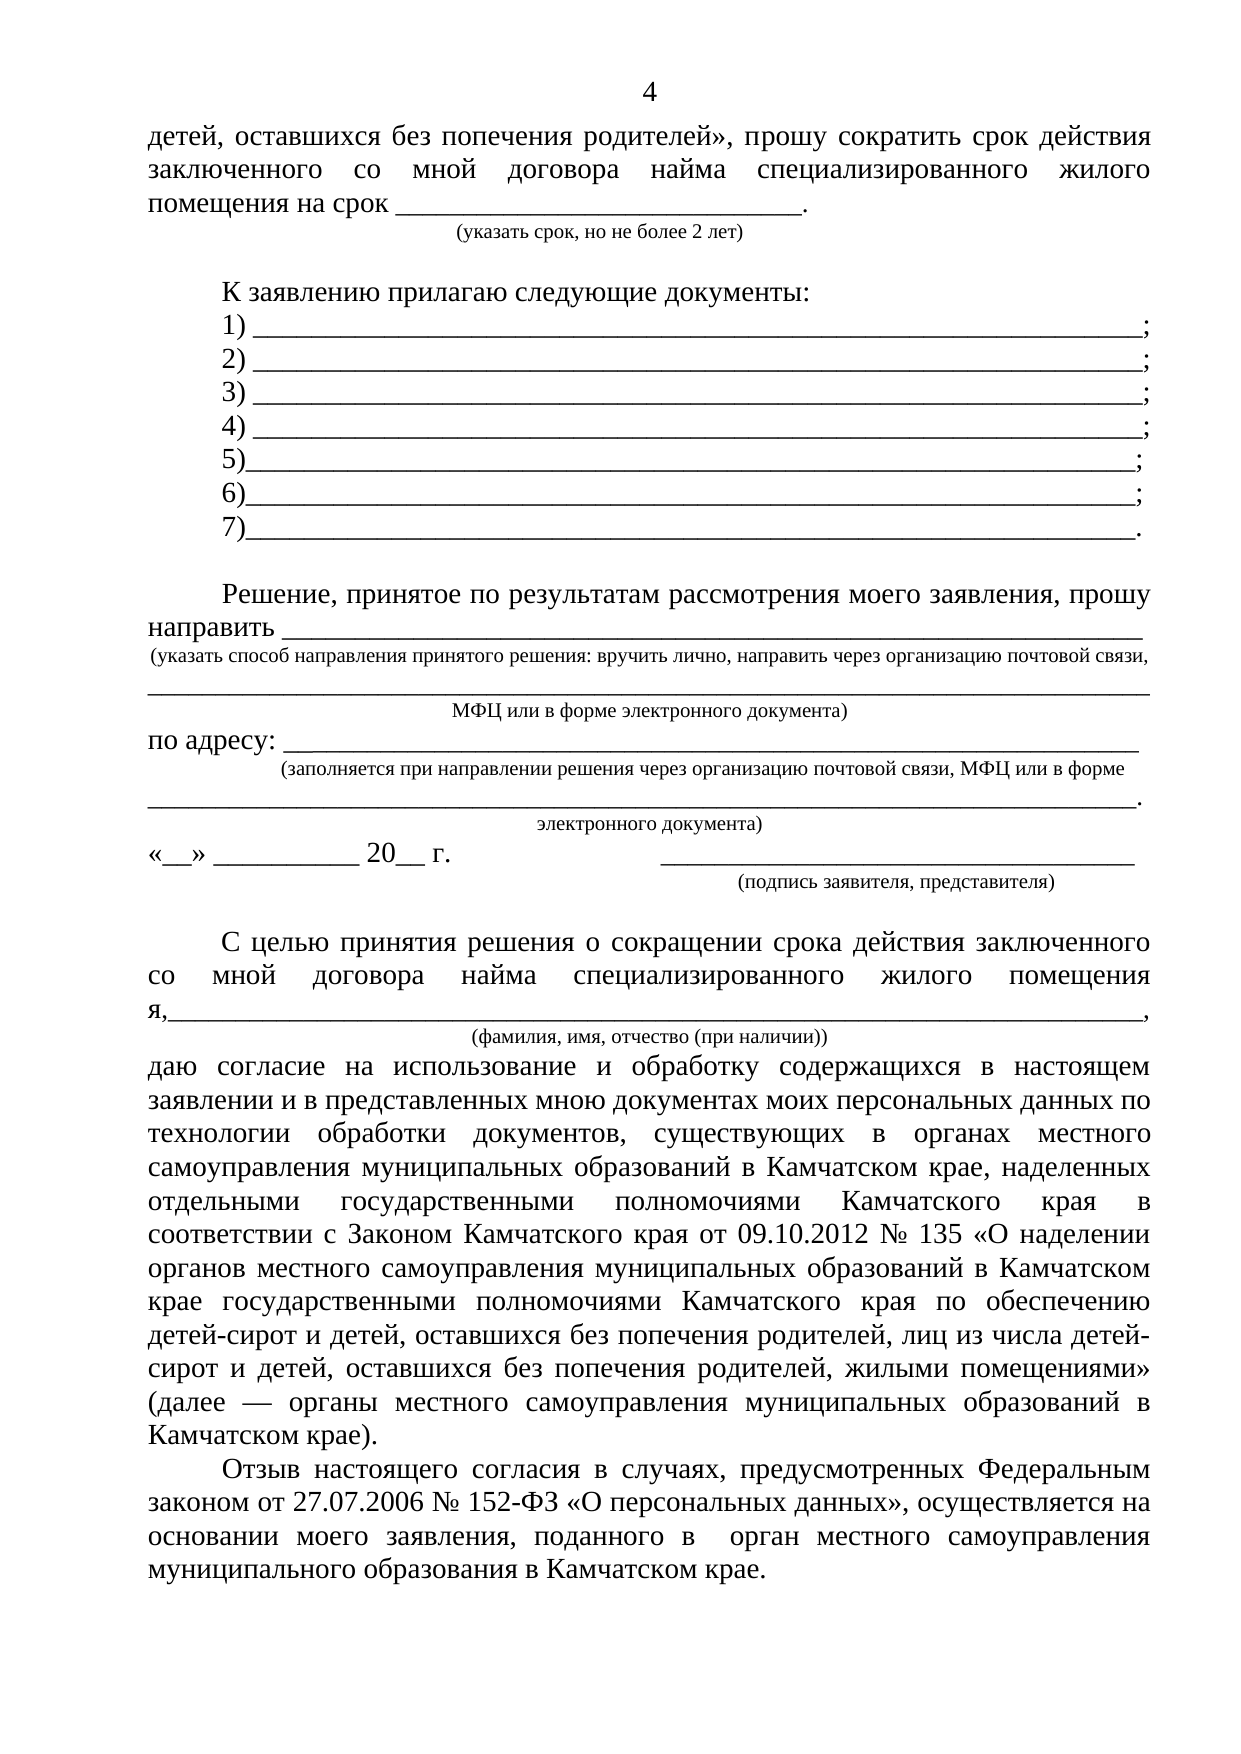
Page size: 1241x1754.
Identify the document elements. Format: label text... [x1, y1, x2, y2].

text 3) _____________________________________________________________; [148, 374, 1152, 408]
text «__» __________ 20__ г. ___________________________________ [148, 835, 1152, 868]
text К заявлению прилагаю следующие документы: [148, 274, 1152, 307]
text _________________________________________________________________________. [148, 780, 1152, 811]
text Отзыв настоящего согласия в случаях, предусмотренных Федеральным законом от 27.07.2006 № 152-ФЗ «О персональных данных», осуществляется на основании моего заявления, поданного в орган местного самоуправления муниципального образования в Камчатском крае. [148, 1451, 1152, 1585]
text 6)_____________________________________________________________; [148, 475, 1152, 509]
text 7)_____________________________________________________________. [148, 509, 1152, 542]
text __________________________________________________________________________ [148, 667, 1152, 698]
text С целью принятия решения о сокращении срока действия заключенного со мной договора найма специализированного жилого помещения я,________________________________________________________________________, [148, 924, 1152, 1024]
text электронного документа) [148, 811, 1152, 835]
text 2) _____________________________________________________________; [148, 341, 1152, 374]
text 1) _____________________________________________________________; [148, 307, 1152, 341]
text (подпись заявителя, представителя) [221, 868, 1152, 893]
text (указать способ направления принятого решения: вручить лично, направить через организацию почтовой связи, [148, 643, 1152, 667]
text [148, 118, 1152, 219]
text (указать срок, но не более 2 лет) [148, 219, 1152, 243]
text даю согласие на использование и обработку содержащихся в настоящем заявлении и в представленных мною документах моих персональных данных по технологии обработки документов, существующих в органах местного самоуправления муниципальных образований в Камчатском крае, наделенных отдельными государственными полномочиями Камчатского края в соответствии с Законом Камчатского края от 09.10.2012 № 135 «О наделении органов местного самоуправления муниципальных образований в Камчатском крае государственными полномочиями Камчатского края по обеспечению детей-сирот и детей, оставшихся без попечения родителей, лиц из числа детей-сирот и детей, оставшихся без попечения родителей, жилыми помещениями» (далее — органы местного самоуправления муниципальных образований в Камчатском крае). [148, 1048, 1152, 1451]
text (фамилия, имя, отчество (при наличии)) [148, 1024, 1152, 1048]
text (заполняется при направлении решения через организацию почтовой связи, МФЦ или в форме [148, 756, 1152, 780]
text 5)_____________________________________________________________; [148, 442, 1152, 475]
text по адресу: _______________________________________________________________ [148, 722, 1152, 756]
text Решение, принятое по результатам рассмотрения моего заявления, прошу направить ___________________________________________________________ [148, 576, 1152, 643]
text 4) _____________________________________________________________; [148, 408, 1152, 442]
text МФЦ или в форме электронного документа) [148, 698, 1152, 722]
